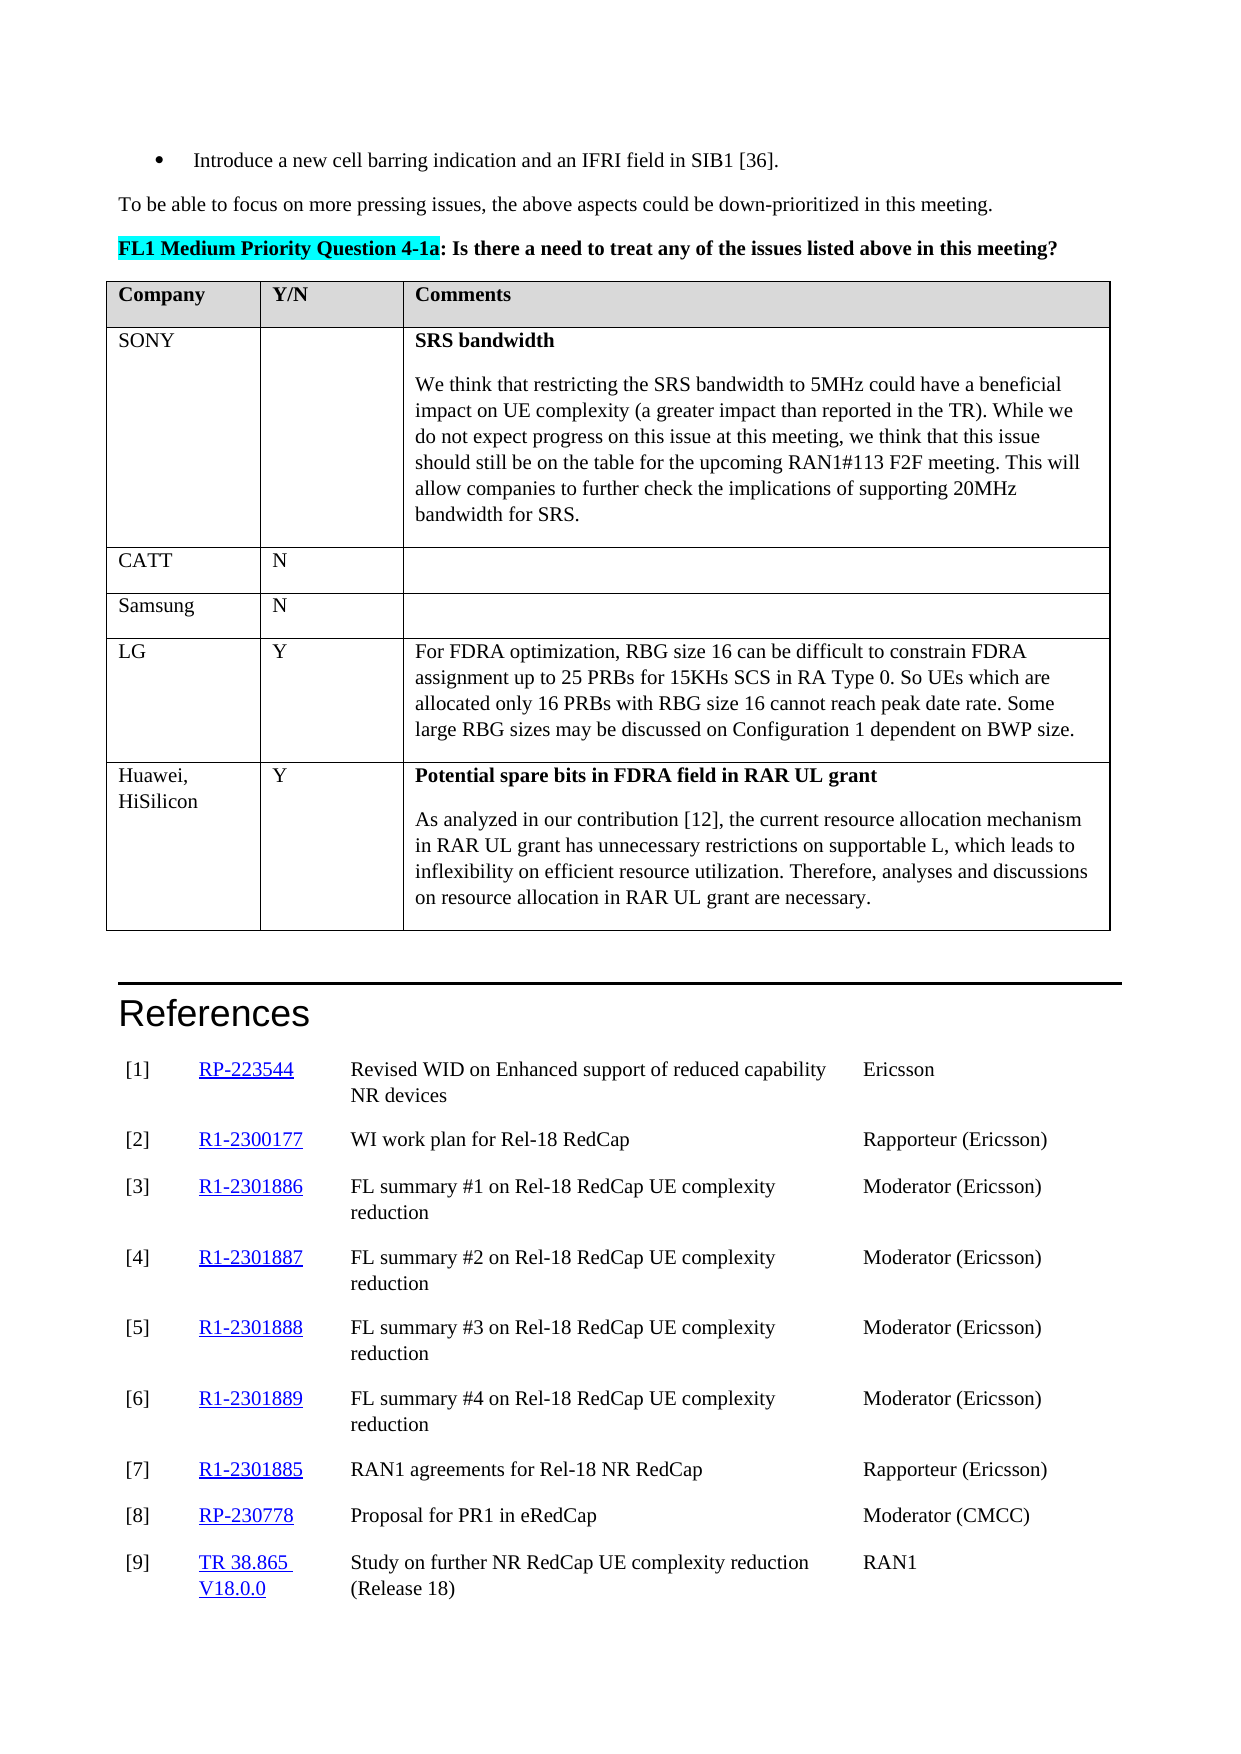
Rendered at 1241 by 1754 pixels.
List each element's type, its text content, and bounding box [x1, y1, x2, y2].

list Introduce a new cell barring indication and an IFRI field in SIB1 [36]. [156, 147, 1122, 172]
table_cell N [261, 548, 403, 592]
table_cell RAN1 [856, 1550, 1121, 1621]
table_cell SONY [107, 328, 260, 547]
table_cell Samsung [107, 594, 260, 638]
table_cell [3] [118, 1174, 191, 1245]
table_cell TR 38.865 V18.0.0 [191, 1550, 343, 1621]
table_cell LG [107, 639, 260, 762]
table_cell Y [261, 639, 403, 762]
text To be able to focus on more pressing issues, the above aspects could be down-prioritized in this meeting. [118, 191, 1122, 216]
table_header Y/N [261, 282, 403, 327]
table_cell For FDRA optimization, RBG size 16 can be difficult to constrain FDRA assignment up to 25 PRBs for 15KHs SCS in RA Type 0. So UEs which are allocated only 16 PRBs with RBG size 16 cannot reach peak date rate. Some large RBG sizes may be discussed on Configuration 1 dependent on BWP size. [404, 639, 1109, 762]
table_header Ericsson [856, 1057, 1121, 1127]
table_cell Potential spare bits in FDRA field in RAR UL grant As analyzed in our contribution [12], the current resource allocation mechanism in RAR UL grant has unnecessary restrictions on supportable L, which leads to inflexibility on efficient resource utilization. Therefore, analyses and discussions on resource allocation in RAR UL grant are necessary. [404, 763, 1109, 930]
table_cell [9] [118, 1550, 191, 1621]
table_cell [404, 548, 1109, 592]
table_cell [2] [118, 1127, 191, 1174]
table_cell WI work plan for Rel-18 RedCap [343, 1127, 856, 1174]
table_cell R1-2301885 [191, 1457, 343, 1503]
table_cell SRS bandwidth We think that restricting the SRS bandwidth to 5MHz could have a beneficial impact on UE complexity (a greater impact than reported in the TR). While we do not expect progress on this issue at this meeting, we think that this issue should still be on the table for the upcoming RAN1#113 F2F meeting. This will allow companies to further check the implications of supporting 20MHz bandwidth for SRS. [404, 328, 1109, 547]
table_cell CATT [107, 548, 260, 592]
table_cell FL summary #1 on Rel-18 RedCap UE complexity reduction [343, 1174, 856, 1245]
table_cell Y [261, 763, 403, 930]
table_header Revised WID on Enhanced support of reduced capability NR devices [343, 1057, 856, 1127]
table_cell R1-2301886 [191, 1174, 343, 1245]
table_cell FL summary #4 on Rel-18 RedCap UE complexity reduction [343, 1386, 856, 1457]
table_cell N [261, 594, 403, 638]
table_cell [261, 328, 403, 547]
table_cell R1-2300177 [191, 1127, 343, 1174]
table_cell Study on further NR RedCap UE complexity reduction (Release 18) [343, 1550, 856, 1621]
table_cell [7] [118, 1457, 191, 1503]
table_cell R1-2301888 [191, 1315, 343, 1386]
table_cell RP-230778 [191, 1504, 343, 1550]
table_cell [4] [118, 1245, 191, 1315]
table_cell [8] [118, 1504, 191, 1550]
table_cell [6] [118, 1386, 191, 1457]
table_cell [404, 594, 1109, 638]
table_header Comments [404, 282, 1109, 327]
table_cell Moderator (CMCC) [856, 1504, 1121, 1550]
table_cell FL summary #2 on Rel-18 RedCap UE complexity reduction [343, 1245, 856, 1315]
table_header Company [107, 282, 260, 327]
table_cell [5] [118, 1315, 191, 1386]
table_cell Moderator (Ericsson) [856, 1315, 1121, 1386]
table_cell Moderator (Ericsson) [856, 1386, 1121, 1457]
table_cell Moderator (Ericsson) [856, 1174, 1121, 1245]
table_header RP-223544 [191, 1057, 343, 1127]
table_cell Rapporteur (Ericsson) [856, 1127, 1121, 1174]
table_cell Huawei, HiSilicon [107, 763, 260, 930]
table_cell R1-2301887 [191, 1245, 343, 1315]
text FL1 Medium Priority Question 4-1a: Is there a need to treat any of the issues listed above in this meeting? [440, 236, 1122, 260]
table_cell Proposal for PR1 in eRedCap [343, 1504, 856, 1550]
table_cell FL summary #3 on Rel-18 RedCap UE complexity reduction [343, 1315, 856, 1386]
table_cell R1-2301889 [191, 1386, 343, 1457]
table_cell Moderator (Ericsson) [856, 1245, 1121, 1315]
table_cell Rapporteur (Ericsson) [856, 1457, 1121, 1503]
table_cell RAN1 agreements for Rel-18 NR RedCap [343, 1457, 856, 1503]
subtitle References [118, 985, 1122, 1034]
table_header [1] [118, 1057, 191, 1127]
